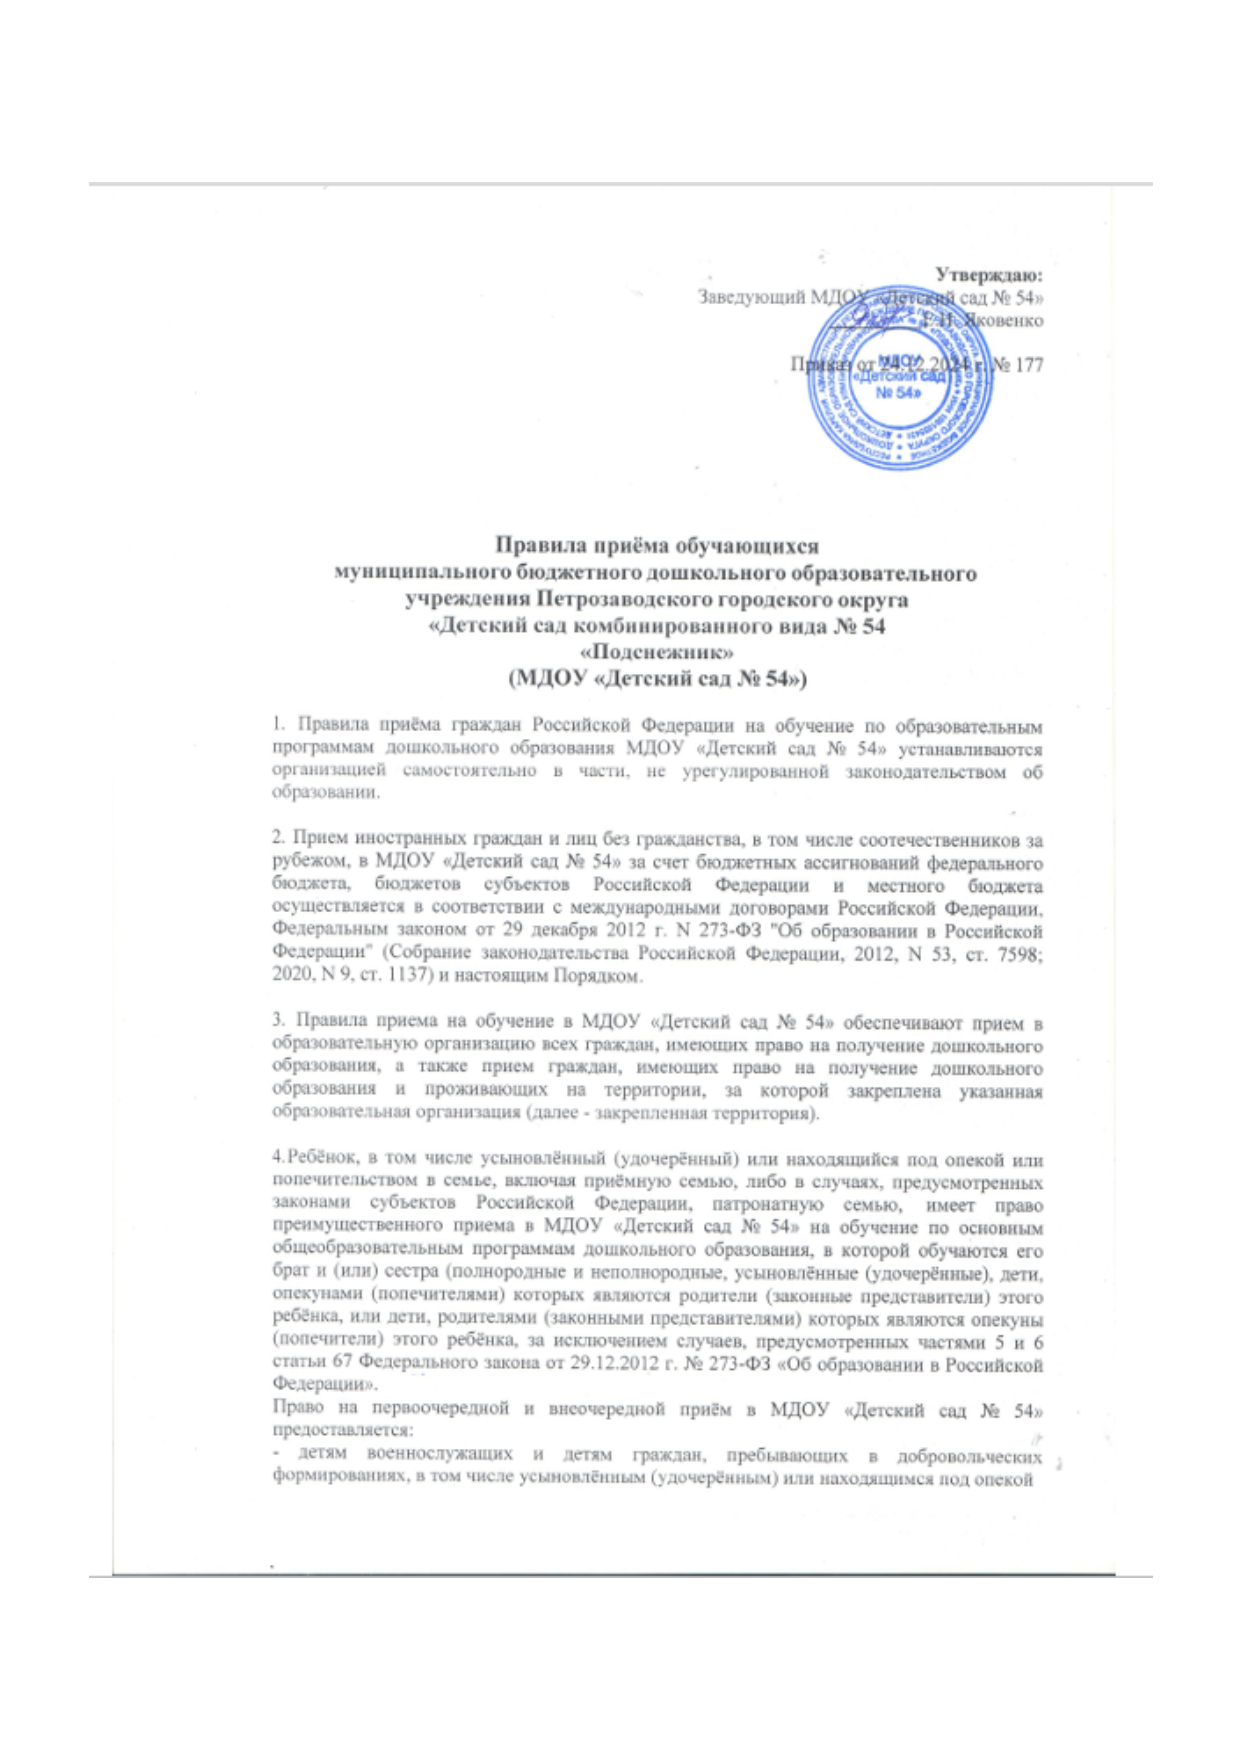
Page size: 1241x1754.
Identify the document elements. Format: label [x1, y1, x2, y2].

picture [88, 182, 1153, 1578]
